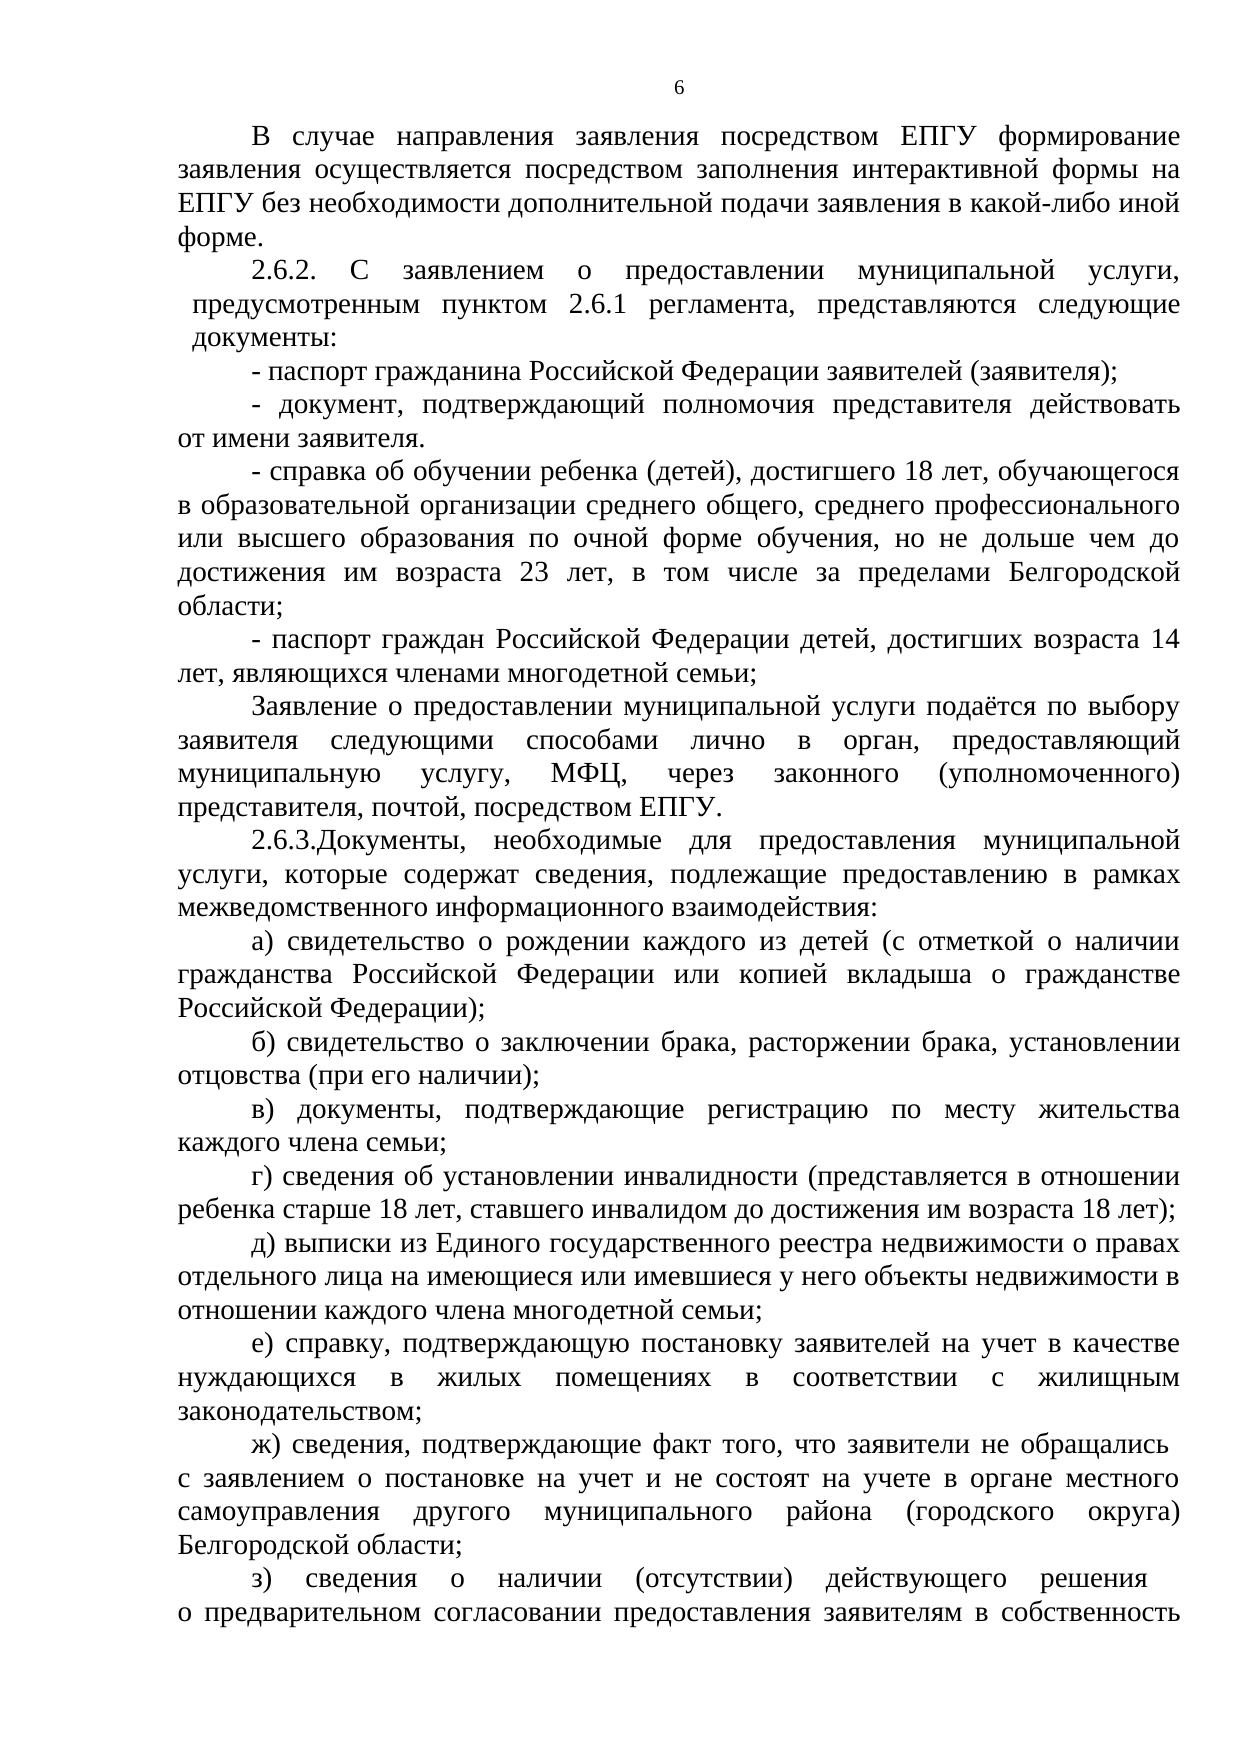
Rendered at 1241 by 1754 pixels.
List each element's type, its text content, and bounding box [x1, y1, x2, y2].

text г) сведения об установлении инвалидности (представляется в отношении ребенка старше 18 лет, ставшего инвалидом до достижения им возраста 18 лет); [177, 1158, 1181, 1225]
text - справка об обучении ребенка (детей), достигшего 18 лет, обучающегося в образовательной организации среднего общего, среднего профессионального или высшего образования по очной форме обучения, но не дольше чем до достижения им возраста 23 лет, в том числе за пределами Белгородской области; [177, 453, 1181, 621]
text В случае направления заявления посредством ЕПГУ формирование заявления осуществляется посредством заполнения интерактивной формы на ЕПГУ без необходимости дополнительной подачи заявления в какой-либо иной форме. [177, 118, 1181, 252]
text 2.6.2. С заявлением о предоставлении муниципальной услуги, предусмотренным пунктом 2.6.1 регламента, представляются следующие документы: [192, 252, 1181, 353]
text ж) сведения, подтверждающие факт того, что заявители не обращались с заявлением о постановке на учет и не состоят на учете в органе местного самоуправления другого муниципального района (городского округа) Белгородской области; [177, 1426, 1181, 1560]
text Заявление о предоставлении муниципальной услуги подаётся по выбору заявителя следующими способами лично в орган, предоставляющий муниципальную услугу, МФЦ, через законного (уполномоченного) представителя, почтой, посредством ЕПГУ. [177, 688, 1181, 822]
text б) свидетельство о заключении брака, расторжении брака, установлении отцовства (при его наличии); [177, 1024, 1181, 1091]
text в) документы, подтверждающие регистрацию по месту жительства каждого члена семьи; [177, 1091, 1181, 1158]
text е) справку, подтверждающую постановку заявителей на учет в качестве нуждающихся в жилых помещениях в соответствии с жилищным законодательством; [177, 1326, 1181, 1426]
text - документ, подтверждающий полномочия представителя действовать от имени заявителя. [177, 386, 1181, 453]
text 2.6.3.Документы, необходимые для предоставления муниципальной услуги, которые содержат сведения, подлежащие предоставлению в рамках межведомственного информационного взаимодействия: [177, 822, 1181, 923]
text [177, 1560, 1181, 1627]
text - паспорт граждан Российской Федерации детей, достигших возраста 14 лет, являющихся членами многодетной семьи; [177, 621, 1181, 688]
text - паспорт гражданина Российской Федерации заявителей (заявителя); [177, 353, 1181, 386]
text д) выписки из Единого государственного реестра недвижимости о правах отдельного лица на имеющиеся или имевшиеся у него объекты недвижимости в отношении каждого члена многодетной семьи; [177, 1225, 1181, 1326]
text а) свидетельство о рождении каждого из детей (с отметкой о наличии гражданства Российской Федерации или копией вкладыша о гражданстве Российской Федерации); [177, 923, 1181, 1024]
